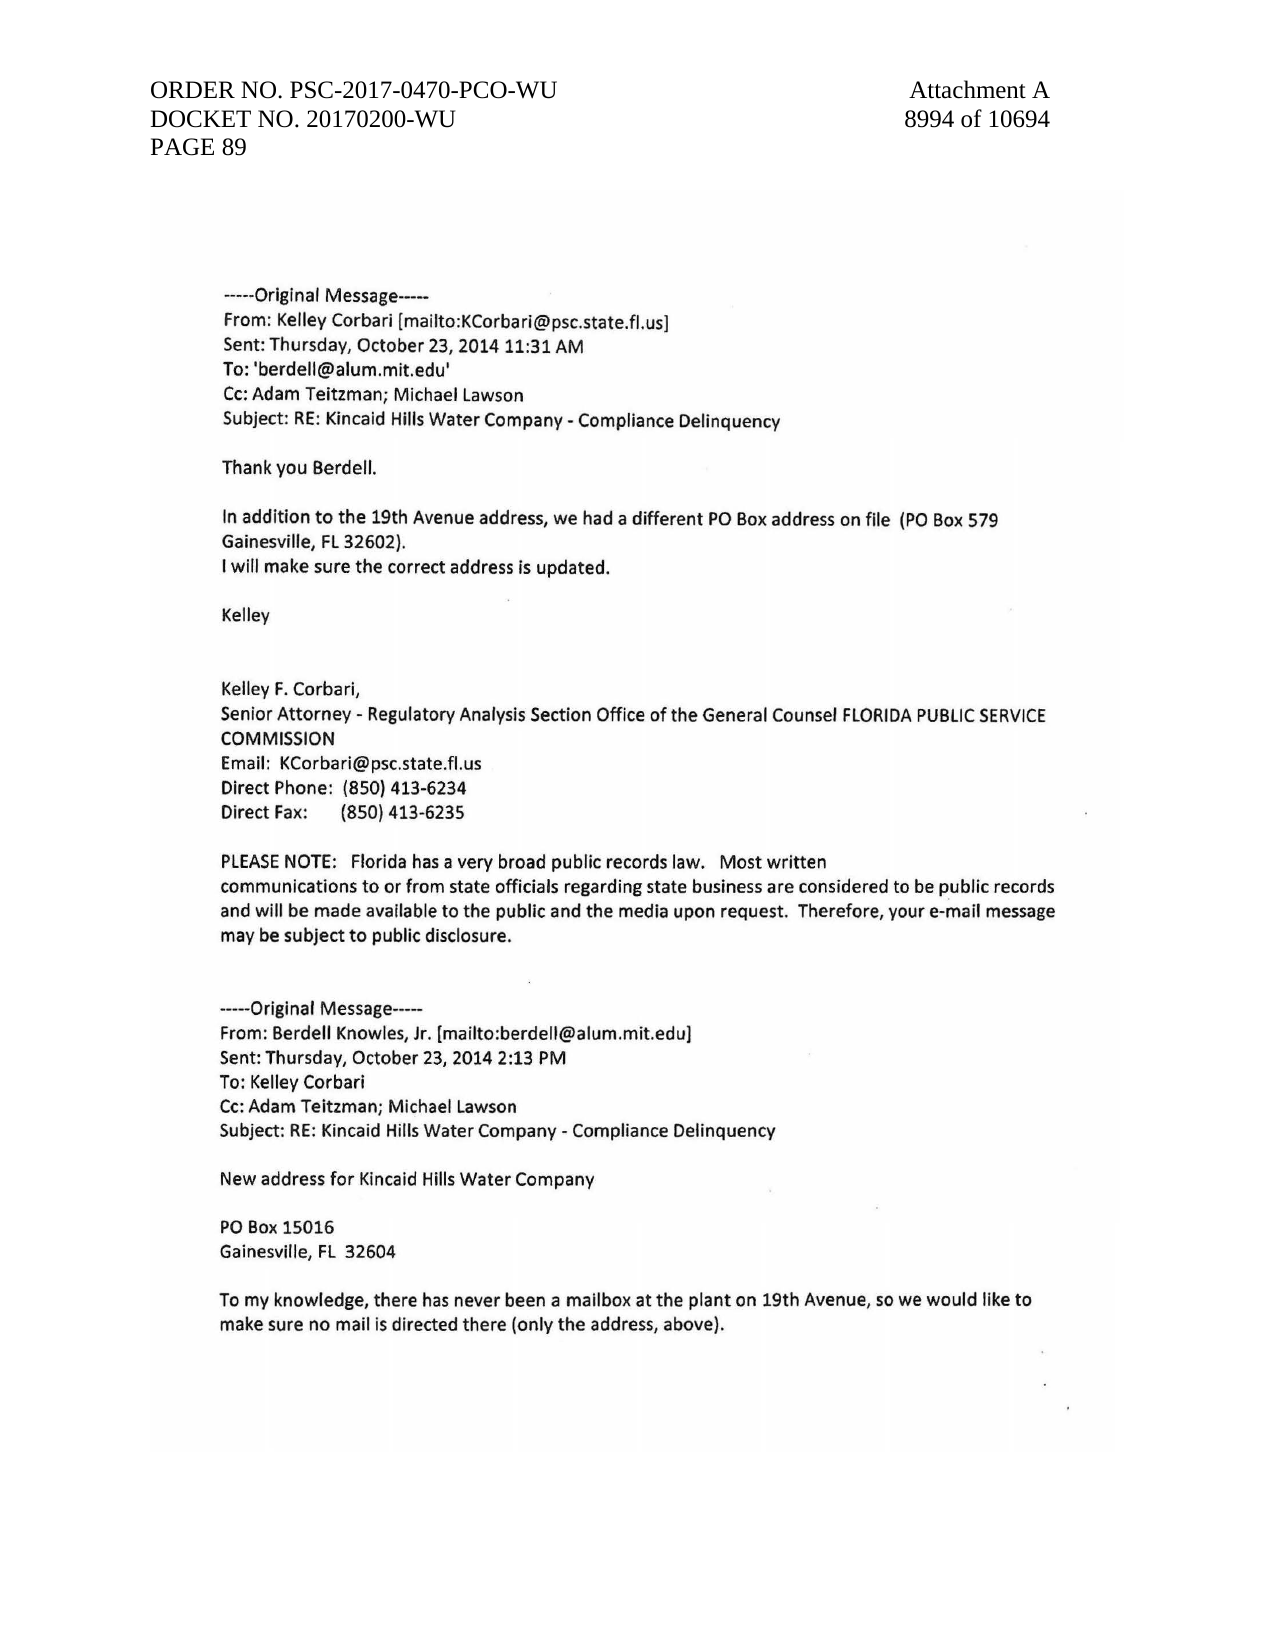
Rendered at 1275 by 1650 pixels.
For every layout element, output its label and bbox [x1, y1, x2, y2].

picture [150, 190, 1125, 1452]
